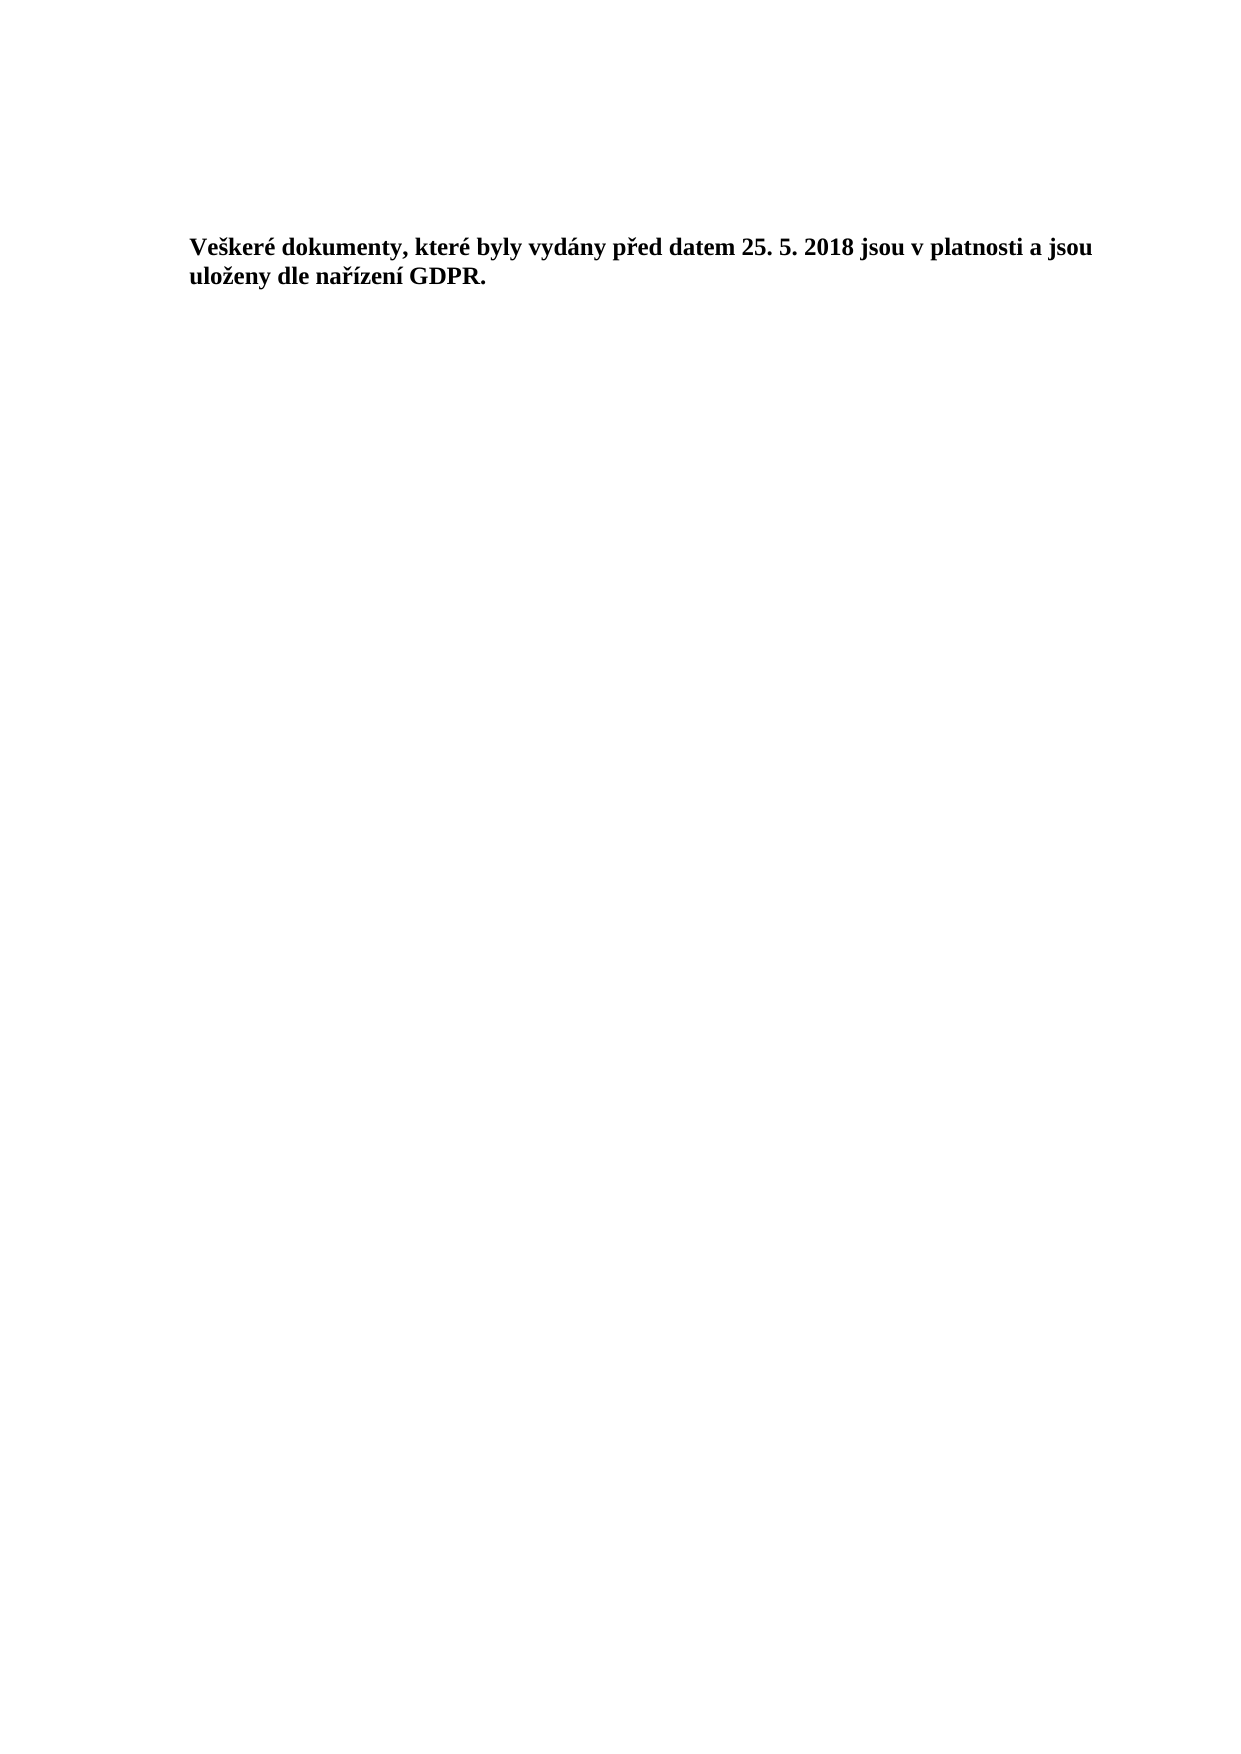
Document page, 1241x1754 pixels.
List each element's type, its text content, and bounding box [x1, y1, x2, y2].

text Veškeré dokumenty, které byly vydány před datem 25. 5. 2018 jsou v platnosti a jsou uloženy dle nařízení GDPR. [189, 232, 1152, 290]
